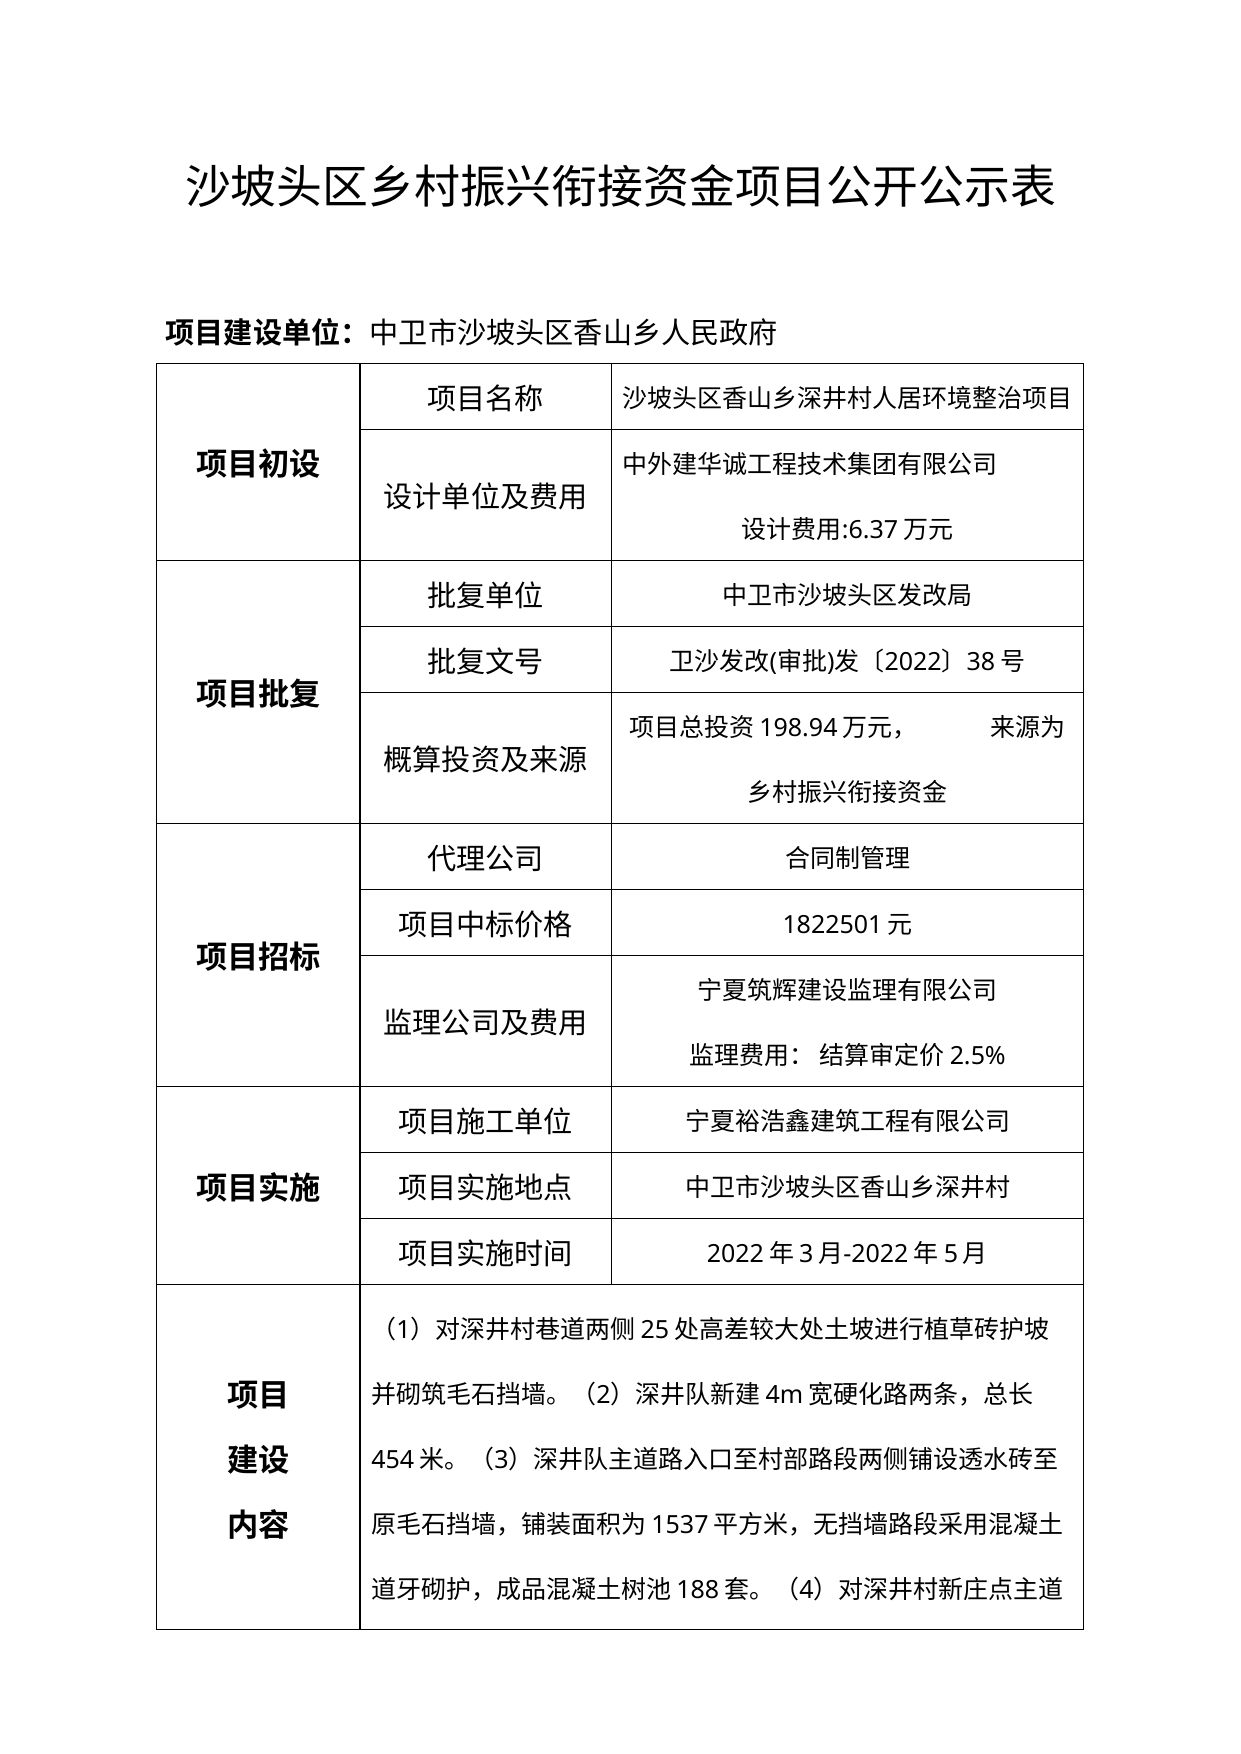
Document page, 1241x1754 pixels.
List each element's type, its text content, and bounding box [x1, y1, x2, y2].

table_header 项目初设 [157, 364, 359, 560]
table_header 沙坡头区香山乡深井村人居环境整治项目 [612, 364, 1083, 429]
table_cell 项目实施 [157, 1087, 359, 1284]
table_cell 项目 建设 内容 [157, 1285, 359, 1629]
table_cell 监理公司及费用 [361, 956, 611, 1086]
table_header 项目名称 [361, 364, 611, 429]
table_cell 批复文号 [361, 627, 611, 692]
table_cell 中外建华诚工程技术集团有限公司 设计费用:6.37万元 [612, 430, 1083, 560]
text 项目建设单位：中卫市沙坡头区香山乡人民政府 [165, 298, 1075, 363]
table_cell 项目招标 [157, 824, 359, 1086]
table_cell 代理公司 [361, 824, 611, 889]
table_cell 卫沙发改(审批)发〔2022〕38号 [612, 627, 1083, 692]
table_cell 2022年3月-2022年5月 [612, 1219, 1083, 1284]
table_cell 项目中标价格 [361, 890, 611, 955]
table_cell 设计单位及费用 [361, 430, 611, 560]
table_cell 宁夏裕浩鑫建筑工程有限公司 [612, 1087, 1083, 1152]
table_cell 概算投资及来源 [361, 693, 611, 823]
text 沙坡头区乡村振兴衔接资金项目公开公示表 [165, 135, 1075, 233]
table_cell 宁夏筑辉建设监理有限公司 监理费用： 结算审定价2.5% [612, 956, 1083, 1086]
table_cell 合同制管理 [612, 824, 1083, 889]
table_cell 项目总投资198.94万元， 来源为乡村振兴衔接资金 [612, 693, 1083, 823]
table_cell 中卫市沙坡头区发改局 [612, 561, 1083, 626]
table_cell 1822501元 [612, 890, 1083, 955]
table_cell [361, 1285, 1083, 1629]
table_cell 项目施工单位 [361, 1087, 611, 1152]
table_cell 中卫市沙坡头区香山乡深井村 [612, 1153, 1083, 1218]
table_cell 项目批复 [157, 561, 359, 823]
table_cell 项目实施时间 [361, 1219, 611, 1284]
table_cell 批复单位 [361, 561, 611, 626]
table_cell 项目实施地点 [361, 1153, 611, 1218]
